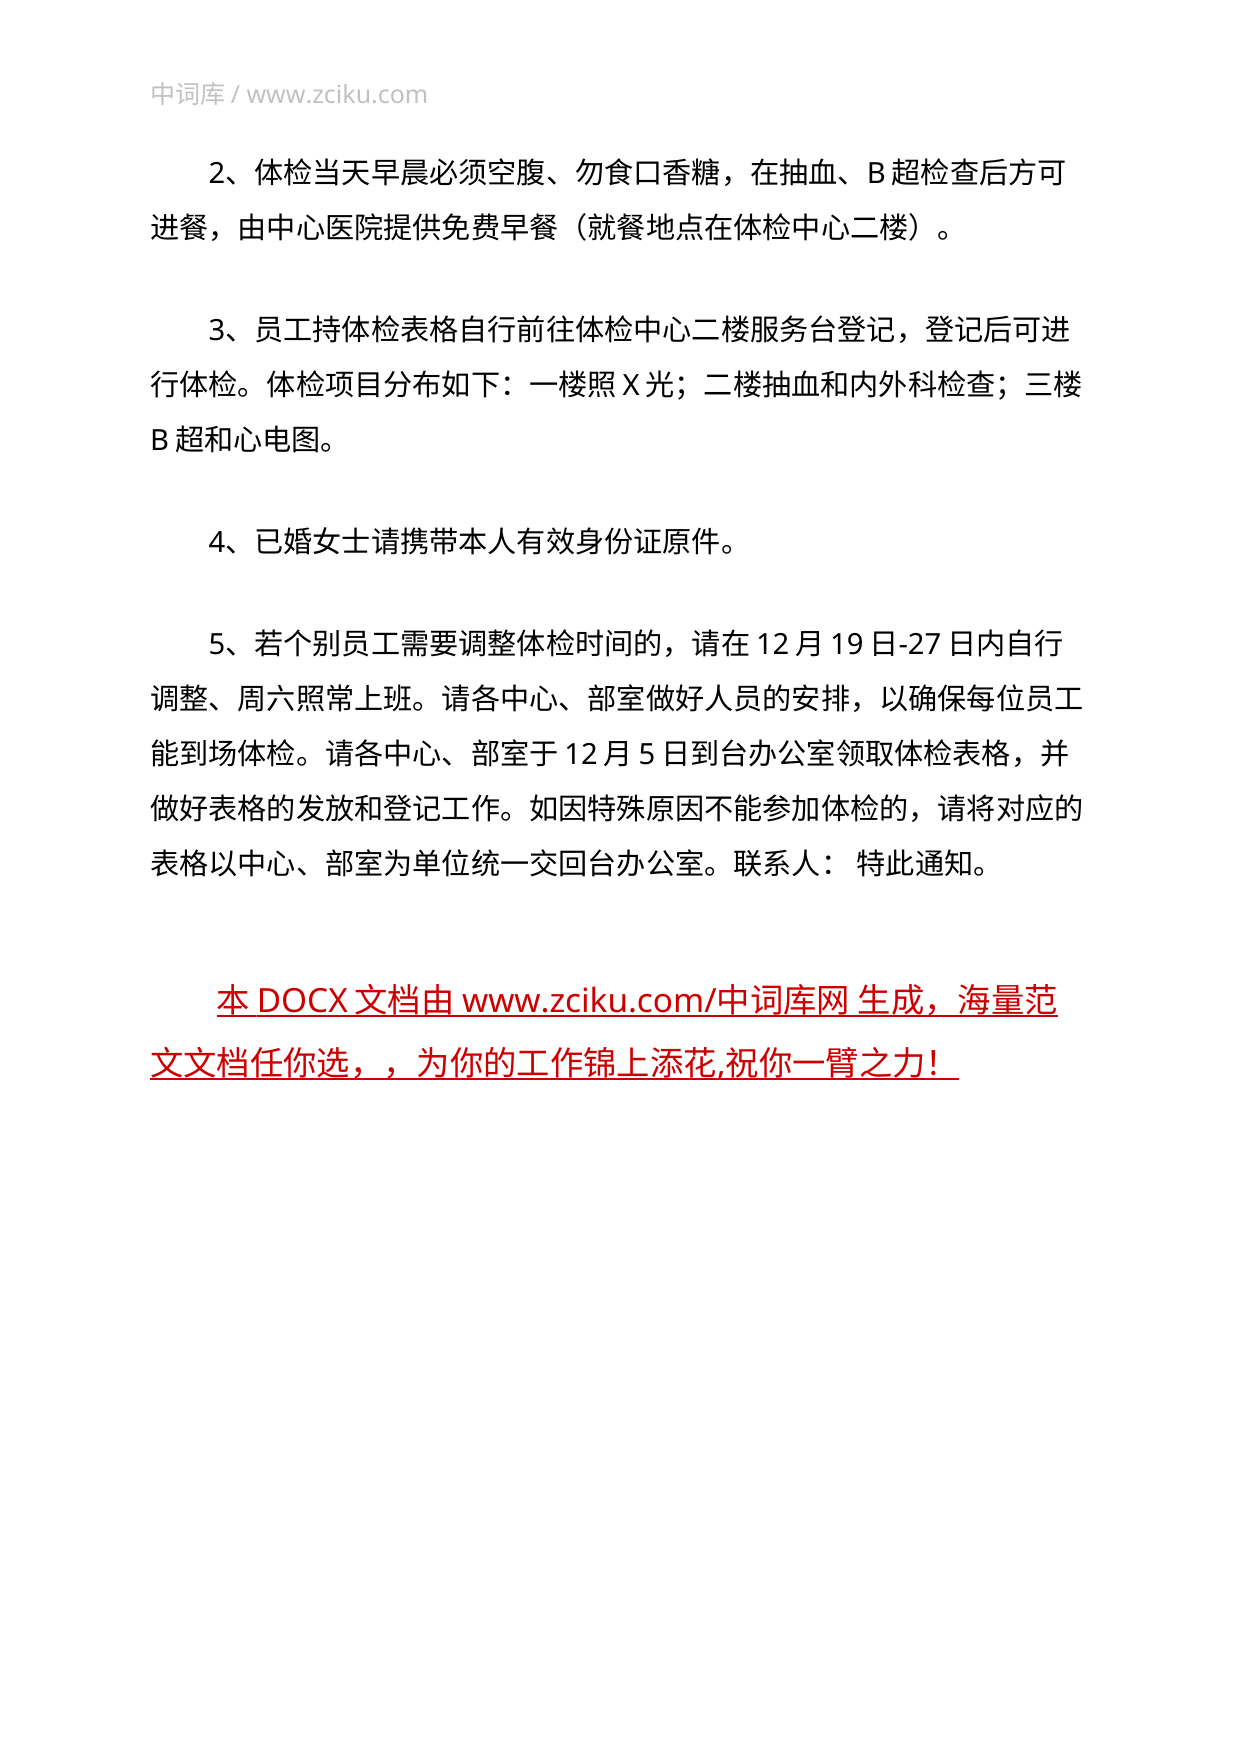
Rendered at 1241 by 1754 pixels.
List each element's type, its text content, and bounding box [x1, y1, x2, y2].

text 4、已婚女士请携带本人有效身份证原件。 [150, 519, 1090, 561]
text 3、员工持体检表格自行前往体检中心二楼服务台登记，登记后可进行体检。体检项目分布如下：一楼照X光；二楼抽血和内外科检查；三楼B超和心电图。 [150, 307, 1090, 459]
text 本DOCX文档由 www.zciku.com/中词库网 生成，海量范文文档任你选，，为你的工作锦上添花,祝你一臂之力！ [150, 973, 1090, 1085]
text 2、体检当天早晨必须空腹、勿食口香糖，在抽血、B超检查后方可进餐，由中心医院提供免费早餐（就餐地点在体检中心二楼）。 [150, 150, 1090, 247]
text 5、若个别员工需要调整体检时间的，请在12月19日-27日内自行调整、周六照常上班。请各中心、部室做好人员的安排，以确保每位员工能到场体检。请各中心、部室于12月5日到台办公室领取体检表格，并做好表格的发放和登记工作。如因特殊原因不能参加体检的，请将对应的表格以中心、部室为单位统一交回台办公室。联系人： 特此通知。 [150, 621, 1090, 883]
